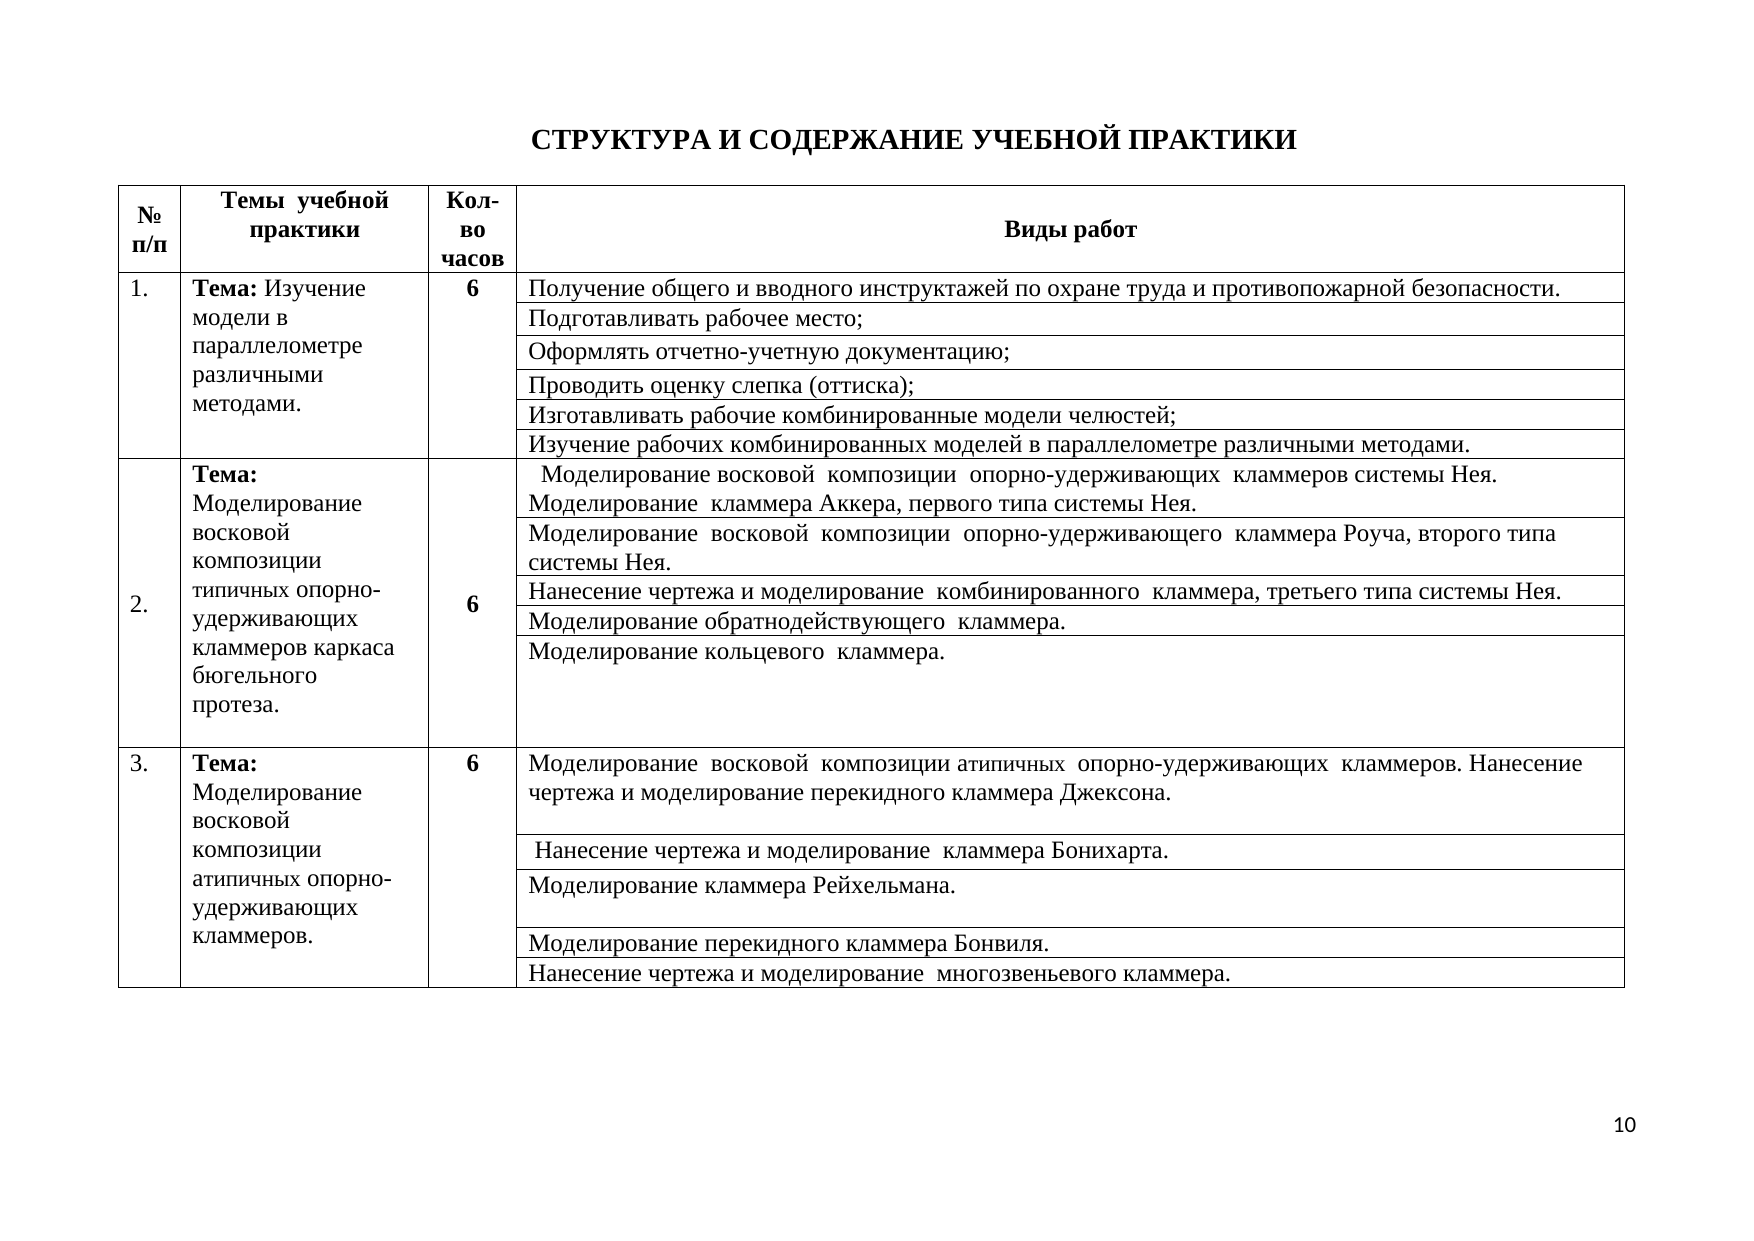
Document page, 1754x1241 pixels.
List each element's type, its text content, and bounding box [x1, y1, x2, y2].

text СТРУКТУРА И СОДЕРЖАНИЕ УЧЕБНОЙ ПРАКТИКИ [118, 122, 1636, 156]
table_header Виды работ [517, 186, 1624, 272]
table_cell Тема: Моделирование восковой композиции типичных опорно-удерживающих кламмеров каркаса бюгельного протеза. [181, 459, 428, 747]
table_header Темы учебной практики [181, 186, 428, 272]
table_cell Подготавливать рабочее место; [517, 303, 1624, 335]
table_cell Моделирование кольцевого кламмера. [517, 636, 1624, 747]
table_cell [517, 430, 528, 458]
table_cell 2. [119, 459, 180, 747]
table_cell Изучение рабочих комбинированных моделей в параллелометре различными методами. [636, 430, 1624, 458]
table_cell 3. [119, 748, 180, 987]
table_cell Тема: Моделирование восковой композиции атипичных опорно-удерживающих кламмеров. [181, 748, 428, 987]
table_cell Нанесение чертежа и моделирование комбинированного кламмера, третьего типа системы Нея. [517, 576, 1624, 605]
table_cell Получение общего и вводного инструктажей по охране труда и противопожарной безопасности. [517, 273, 1624, 302]
table_cell 1. [119, 273, 180, 458]
table_header № п/п [119, 186, 180, 272]
table_header Кол-во часов [429, 186, 516, 272]
table_cell Моделирование восковой композиции атипичных опорно-удерживающих кламмеров. Нанесение чертежа и моделирование перекидного кламмера Джексона. [517, 748, 1624, 834]
table_cell Моделирование перекидного кламмера Бонвиля. [517, 928, 1624, 957]
table_cell Нанесение чертежа и моделирование многозвеньевого кламмера. [517, 958, 1624, 987]
table_cell Моделирование обратнодействующего кламмера. [517, 606, 1624, 635]
table_cell 6 [429, 459, 516, 747]
table_cell Оформлять отчетно-учетную документацию; [517, 336, 1624, 369]
table_cell Моделирование восковой композиции опорно-удерживающих кламмеров системы Нея. Моделирование кламмера Аккера, первого типа системы Нея. [517, 459, 1624, 517]
table_cell Проводить оценку слепка (оттиска); [517, 370, 1624, 399]
table_cell Нанесение чертежа и моделирование кламмера Бонихарта. [517, 835, 1624, 869]
table_cell Моделирование восковой композиции опорно-удерживающего кламмера Роуча, второго типа системы Нея. [517, 518, 1624, 575]
table_cell Изготавливать рабочие комбинированные модели челюстей; [517, 400, 1624, 428]
table_cell 6 [429, 748, 516, 987]
table_cell Тема: Изучение модели в параллелометре различными методами. [181, 273, 428, 458]
table_cell Моделирование кламмера Рейхельмана. [517, 870, 1624, 927]
table_cell 6 [429, 273, 516, 458]
